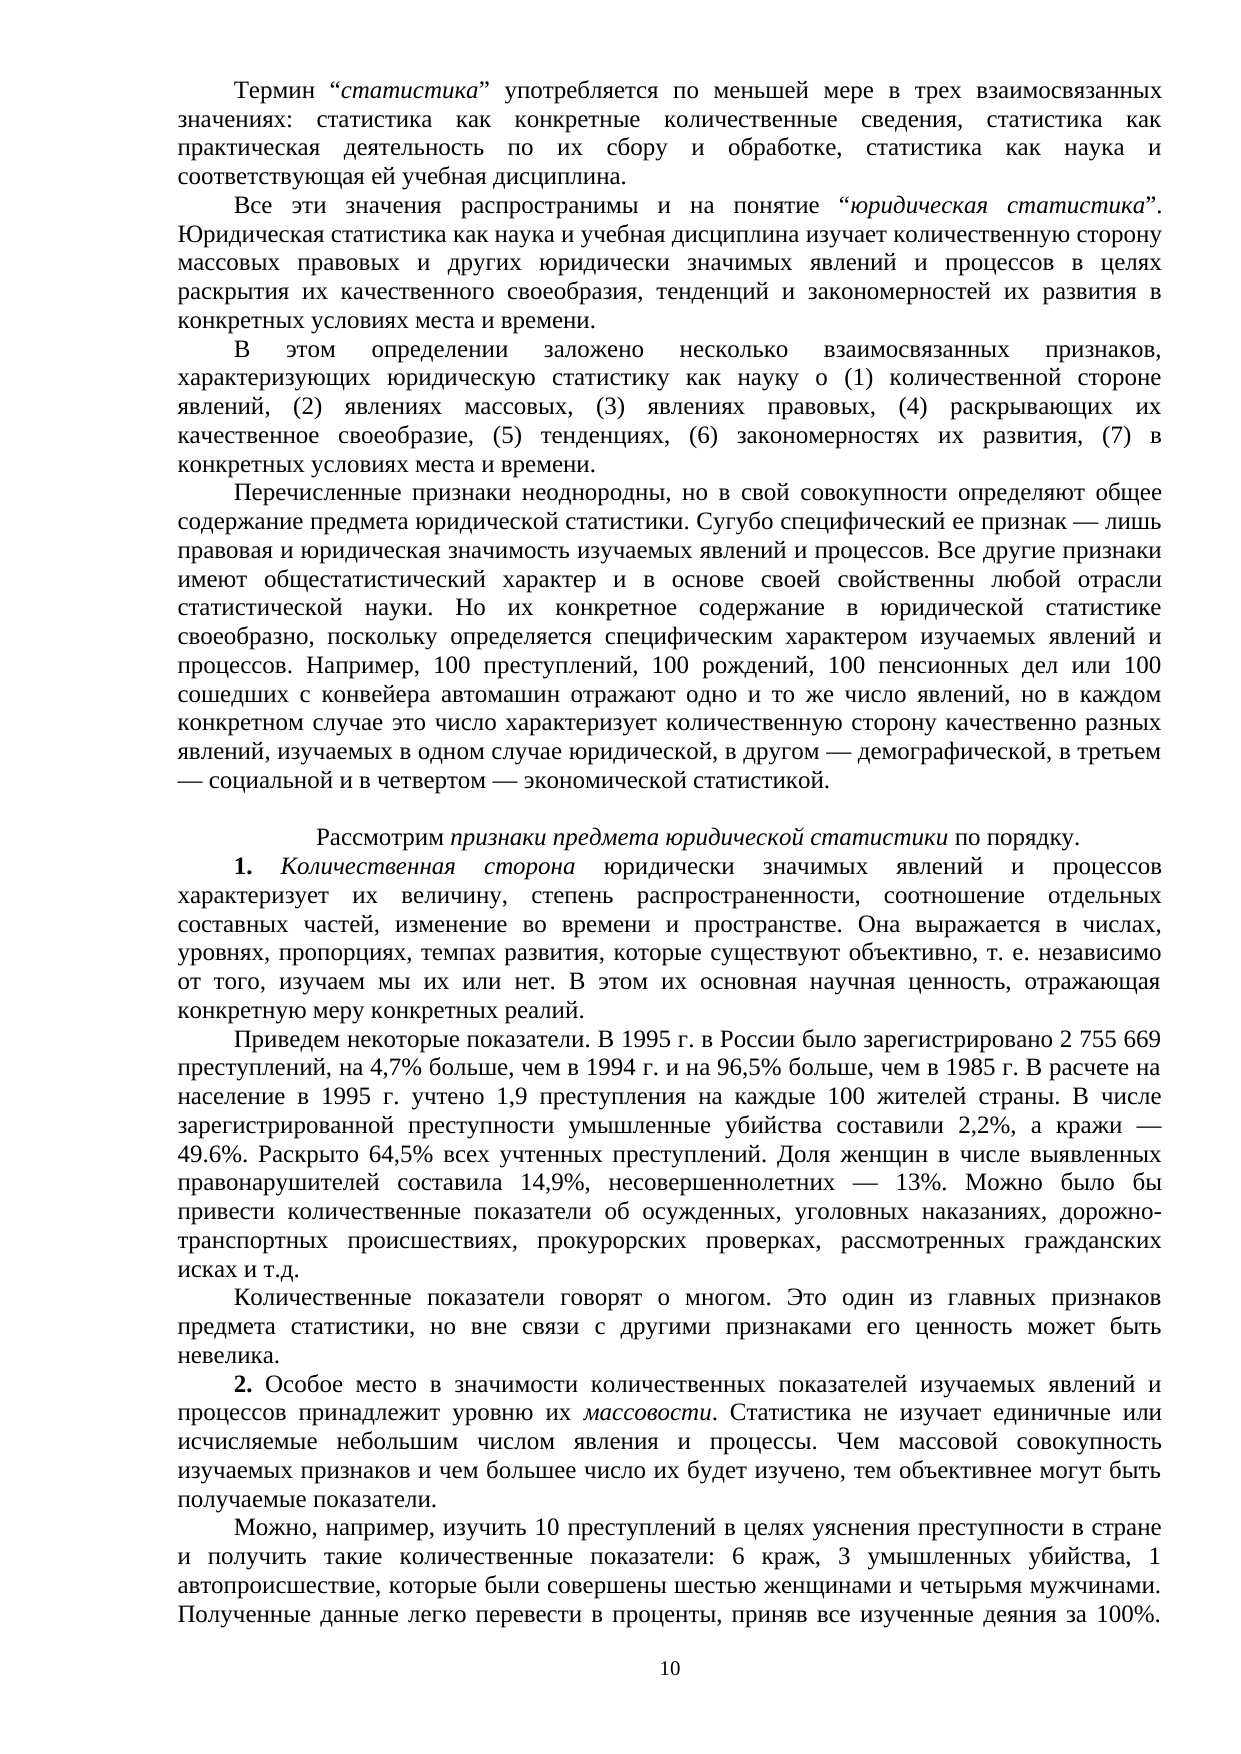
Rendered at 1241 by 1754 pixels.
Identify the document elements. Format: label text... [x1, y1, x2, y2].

text Приведем некоторые показатели. В . в России было зарегистрировано 2 755 669 преступлений, на 4,7% больше, чем в . и на 96,5% больше, чем в . В расчете на население в . учтено 1,9 преступления на каждые 100 жителей страны. В числе зарегистрированной преступности умышленные убийства составили 2,2%, а кражи — 49.6%. Раскрыто 64,5% всех учтенных преступлений. Доля женщин в числе выявленных правонарушителей составила 14,9%, несовершеннолетних — 13%. Можно было бы привести количественные показатели об осужденных, уголовных наказаниях, дорожно-транспортных происшествиях, прокурорских проверках, рассмотренных гражданских исках и т.д. [177, 1024, 1162, 1282]
text В этом определении заложено несколько взаимосвязанных признаков, характеризующих юридическую статистику как науку о (1) количественной стороне явлений, (2) явлениях массовых, (3) явлениях правовых, (4) раскрывающих их качественное своеобразие, (5) тенденциях, (6) закономерностях их развития, (7) в конкретных условиях места и времени. [177, 334, 1162, 477]
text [177, 1512, 1162, 1627]
text 1. Количественная сторона юридически значимых явлений и процессов характеризует их величину, степень распространенности, соотношение отдельных составных частей, изменение во времени и пространстве. Она выражается в числах, уровнях, пропорциях, темпах развития, которые существуют объективно, т. е. независимо от того, изучаем мы их или нет. В этом их основная научная ценность, отражающая конкретную меру конкретных реалий. [177, 851, 1162, 1024]
text Перечисленные признаки неоднородны, но в свой совокупности определяют общее содержание предмета юридической статистики. Сугубо специфический ее признак — лишь правовая и юридическая значимость изучаемых явлений и процессов. Все другие признаки имеют общестатистический характер и в основе своей свойственны любой отрасли статистической науки. Но их конкретное содержание в юридической статистике своеобразно, поскольку определяется специфическим характером изучаемых явлений и процессов. Например, 100 преступлений, 100 рождений, 100 пенсионных дел или 100 сошедших с конвейера автомашин отражают одно и то же число явлений, но в каждом конкретном случае это число характеризует количественную сторону качественно разных явлений, изучаемых в одном случае юридической, в другом — демографической, в третьем — социальной и в четвертом — экономической статистикой. [177, 477, 1162, 794]
text Термин “статистика” употребляется по меньшей мере в трех взаимосвязанных значениях: статистика как конкретные количественные сведения, статистика как практическая деятельность по их сбору и обработке, статистика как наука и соответствующая ей учебная дисциплина. [177, 75, 1162, 190]
text Рассмотрим признаки предмета юридической статистики по порядку. [177, 822, 1162, 851]
text 2. Особое место в значимости количественных показателей изучаемых явлений и процессов принадлежит уровню их массовости. Статистика не изучает единичные или исчисляемые небольшим числом явления и процессы. Чем массовой совокупность изучаемых признаков и чем большее число их будет изучено, тем объективнее могут быть получаемые показатели. [177, 1369, 1162, 1512]
text Все эти значения распространимы и на понятие “юридическая статистика”. Юридическая статистика как наука и учебная дисциплина изучает количественную сторону массовых правовых и других юридически значимых явлений и процессов в целях раскрытия их качественного своеобразия, тенденций и закономерностей их развития в конкретных условиях места и времени. [177, 190, 1162, 334]
text Количественные показатели говорят о многом. Это один из главных признаков предмета статистики, но вне связи с другими признаками его ценность может быть невелика. [177, 1282, 1162, 1369]
